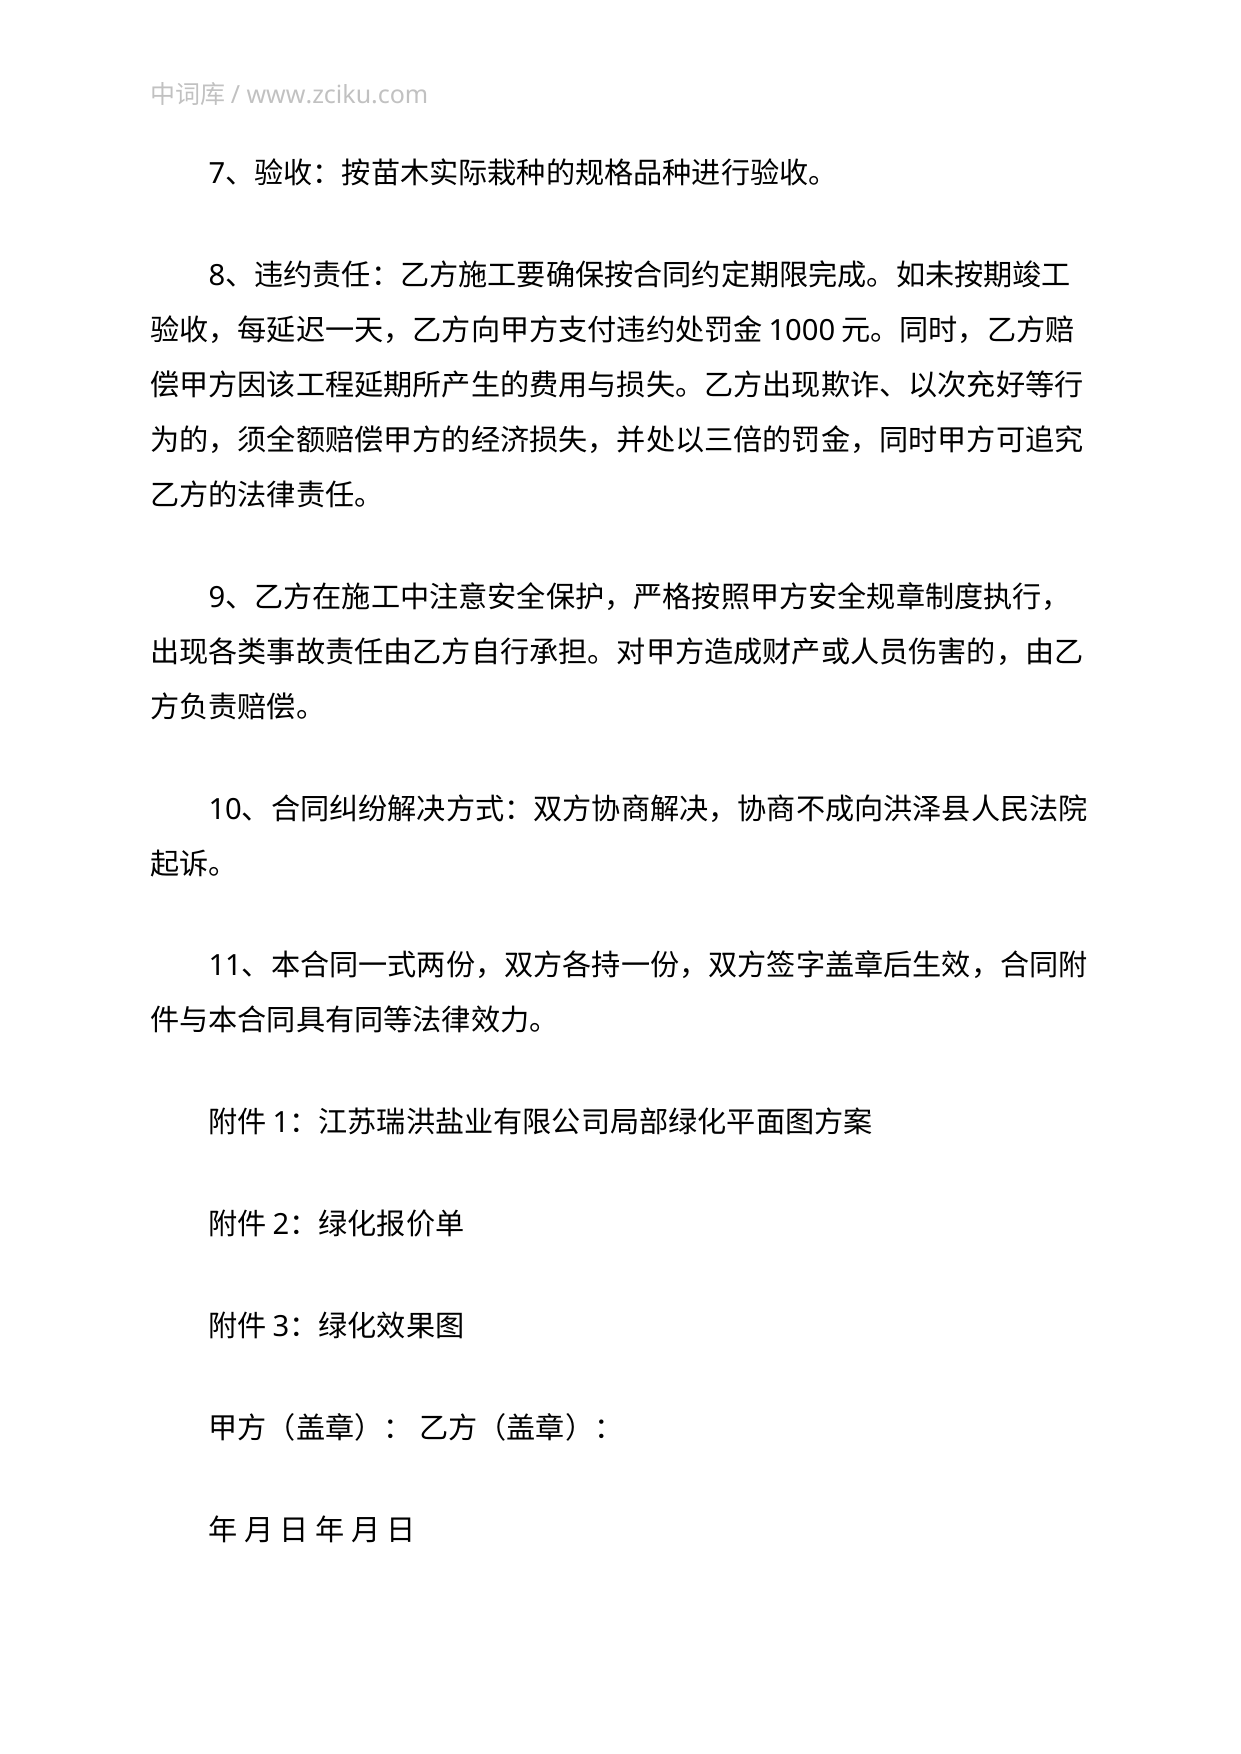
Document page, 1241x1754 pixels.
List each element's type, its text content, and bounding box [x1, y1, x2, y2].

text 7、验收：按苗木实际栽种的规格品种进行验收。 [150, 150, 1090, 192]
text 10、合同纠纷解决方式：双方协商解决，协商不成向洪泽县人民法院起诉。 [150, 785, 1090, 882]
text 8、违约责任：乙方施工要确保按合同约定期限完成。如未按期竣工验收，每延迟一天，乙方向甲方支付违约处罚金1000元。同时，乙方赔偿甲方因该工程延期所产生的费用与损失。乙方出现欺诈、以次充好等行为的，须全额赔偿甲方的经济损失，并处以三倍的罚金，同时甲方可追究乙方的法律责任。 [150, 252, 1090, 514]
text 年 月 日 年 月 日 [150, 1506, 1090, 1549]
text 附件2：绿化报价单 [150, 1201, 1090, 1243]
text 9、乙方在施工中注意安全保护，严格按照甲方安全规章制度执行，出现各类事故责任由乙方自行承担。对甲方造成财产或人员伤害的，由乙方负责赔偿。 [150, 573, 1090, 726]
text 11、本合同一式两份，双方各持一份，双方签字盖章后生效，合同附件与本合同具有同等法律效力。 [150, 942, 1090, 1039]
text 附件3：绿化效果图 [150, 1303, 1090, 1345]
text 附件1：江苏瑞洪盐业有限公司局部绿化平面图方案 [150, 1099, 1090, 1141]
text 甲方（盖章）： 乙方（盖章）： [150, 1405, 1090, 1447]
